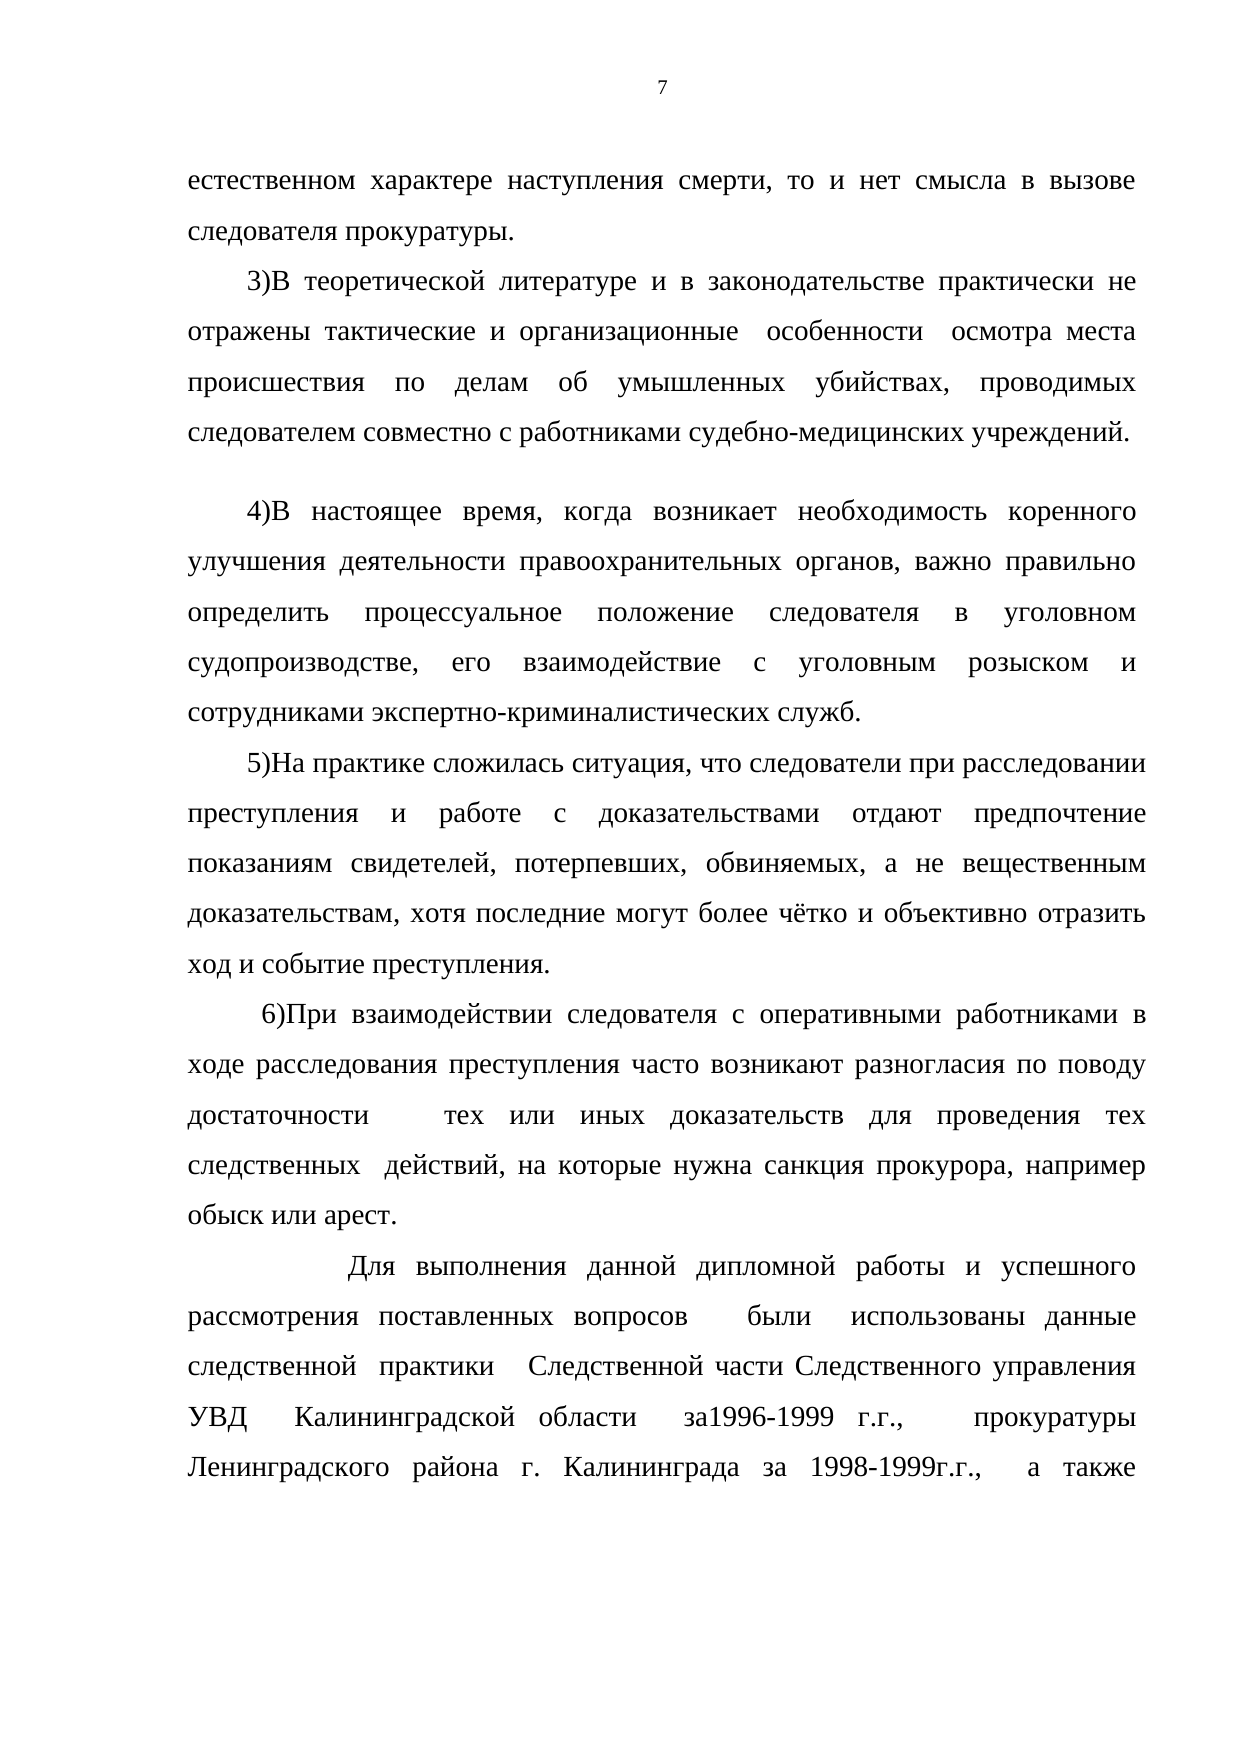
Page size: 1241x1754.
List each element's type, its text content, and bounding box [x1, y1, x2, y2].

text 6)При взаимодействии следователя с оперативными работниками в ходе расследования преступления часто возникают разногласия по поводу достаточности тех или иных доказательств для проведения тех следственных действий, на которые нужна санкция прокурора, например обыск или арест. [187, 996, 1147, 1231]
text 5)На практике сложилась ситуация, что следователи при расследовании преступления и работе с доказательствами отдают предпочтение показаниям свидетелей, потерпевших, обвиняемых, а не вещественным доказательствам, хотя последние могут более чётко и объективно отразить ход и событие преступления. [187, 745, 1147, 979]
text 4)В настоящее время, когда возникает необходимость коренного улучшения деятельности правоохранительных органов, важно правильно определить процессуальное положение следователя в уголовном судопроизводстве, его взаимодействие с уголовным розыском и сотрудниками экспертно-криминалистических служб. [187, 493, 1137, 728]
text 3)В теоретической литературе и в законодательстве практически не отражены тактические и организационные особенности осмотра места происшествия по делам об умышленных убийствах, проводимых следователем совместно с работниками судебно-медицинских учреждений. [187, 263, 1137, 448]
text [187, 1248, 1137, 1483]
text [187, 162, 1137, 246]
